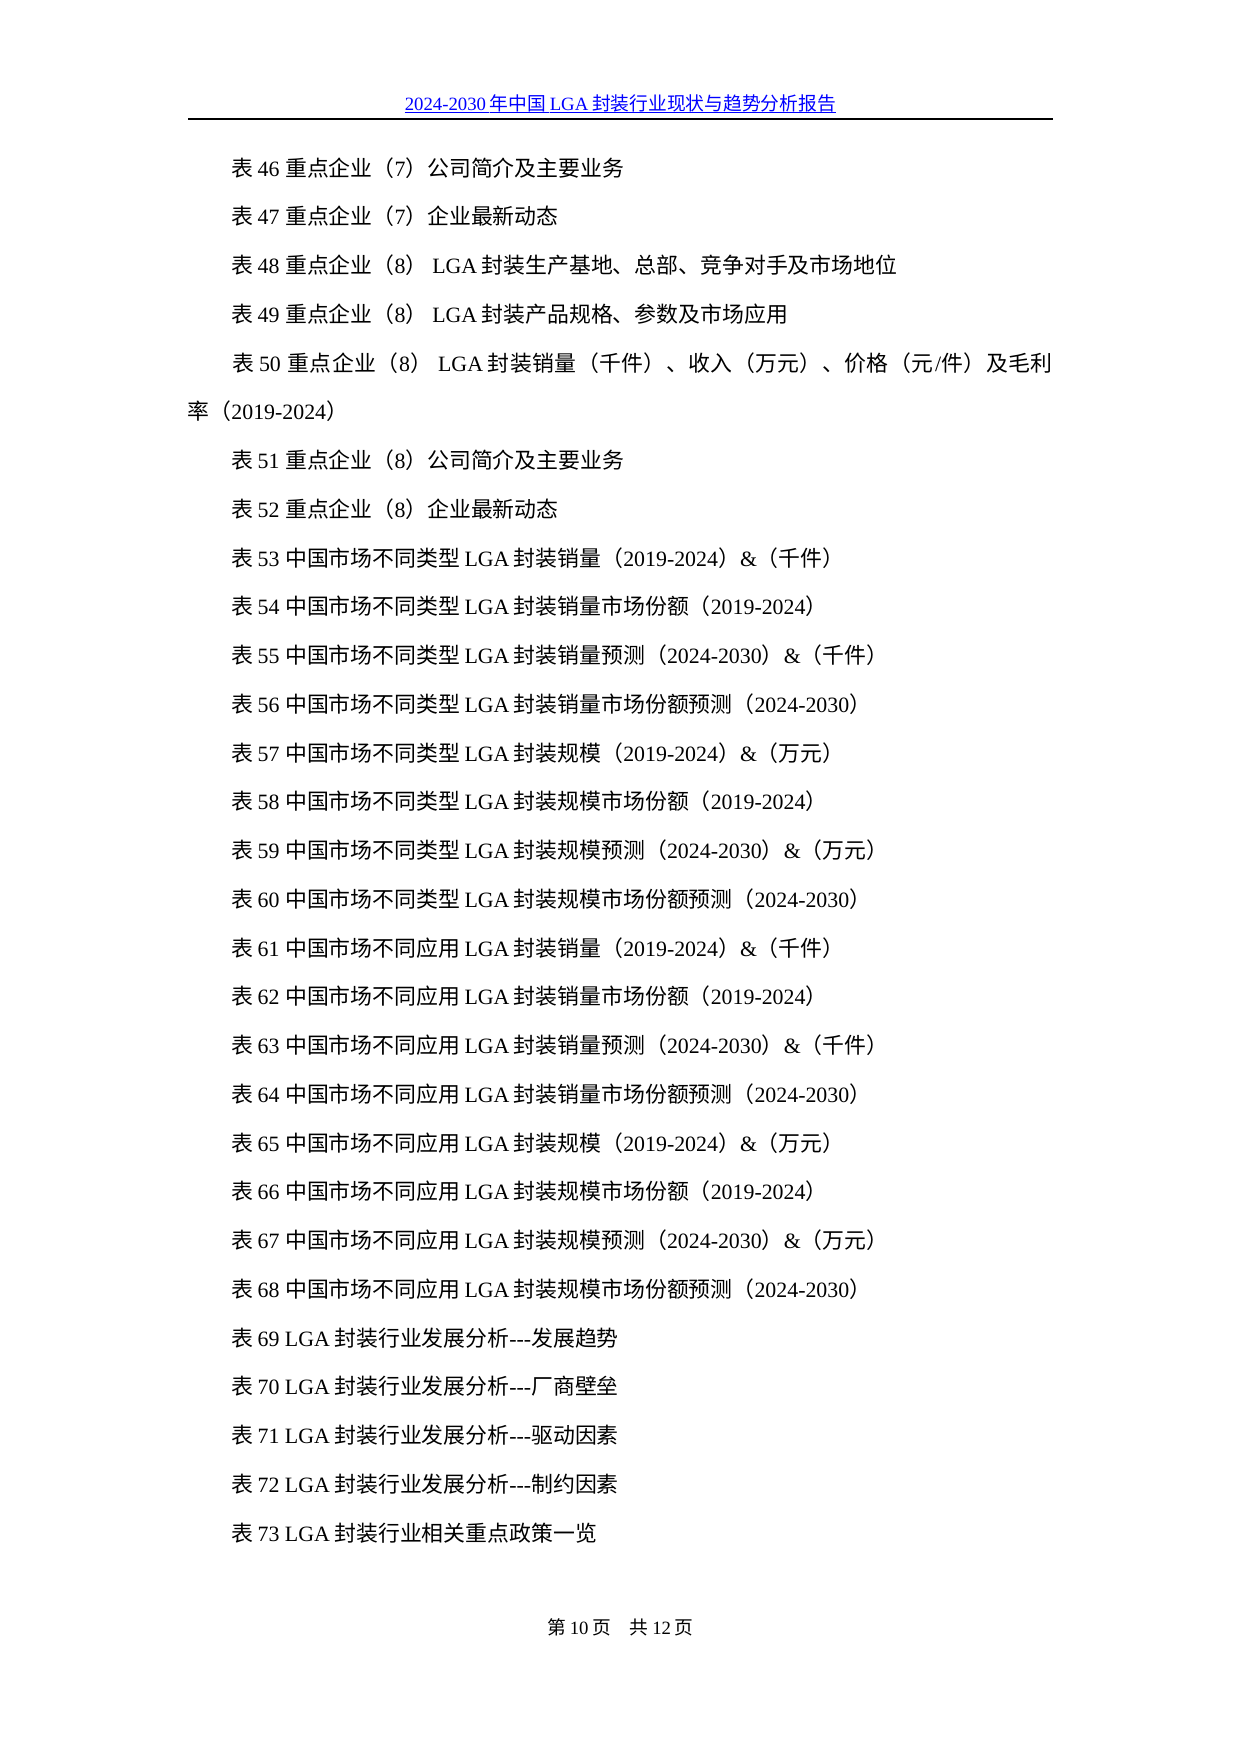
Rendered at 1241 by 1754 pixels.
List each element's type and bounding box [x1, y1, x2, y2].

text [187, 150, 1053, 1548]
